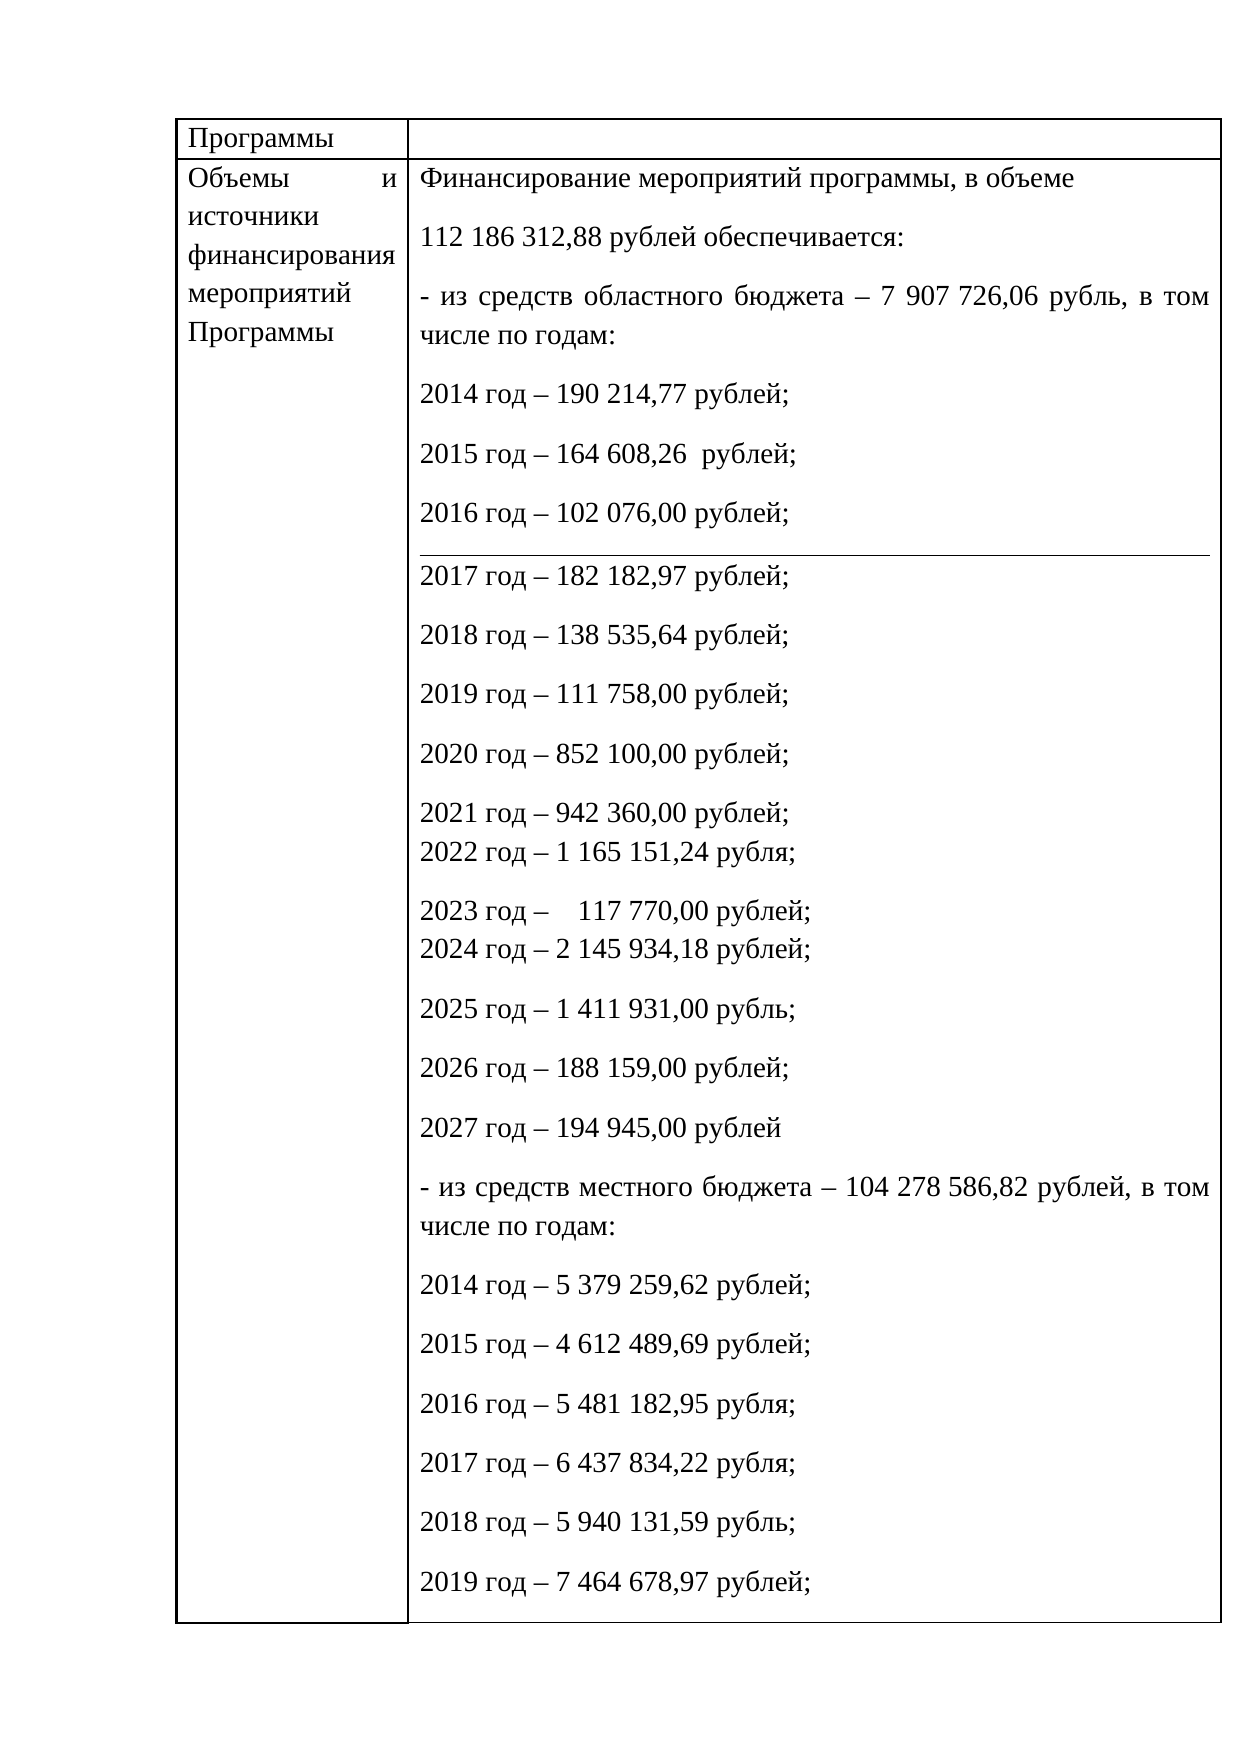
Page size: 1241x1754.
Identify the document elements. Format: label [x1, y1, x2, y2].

table_cell [409, 160, 1220, 1622]
table_cell [178, 120, 407, 158]
table_cell [409, 120, 1220, 158]
table_cell [178, 160, 407, 1622]
